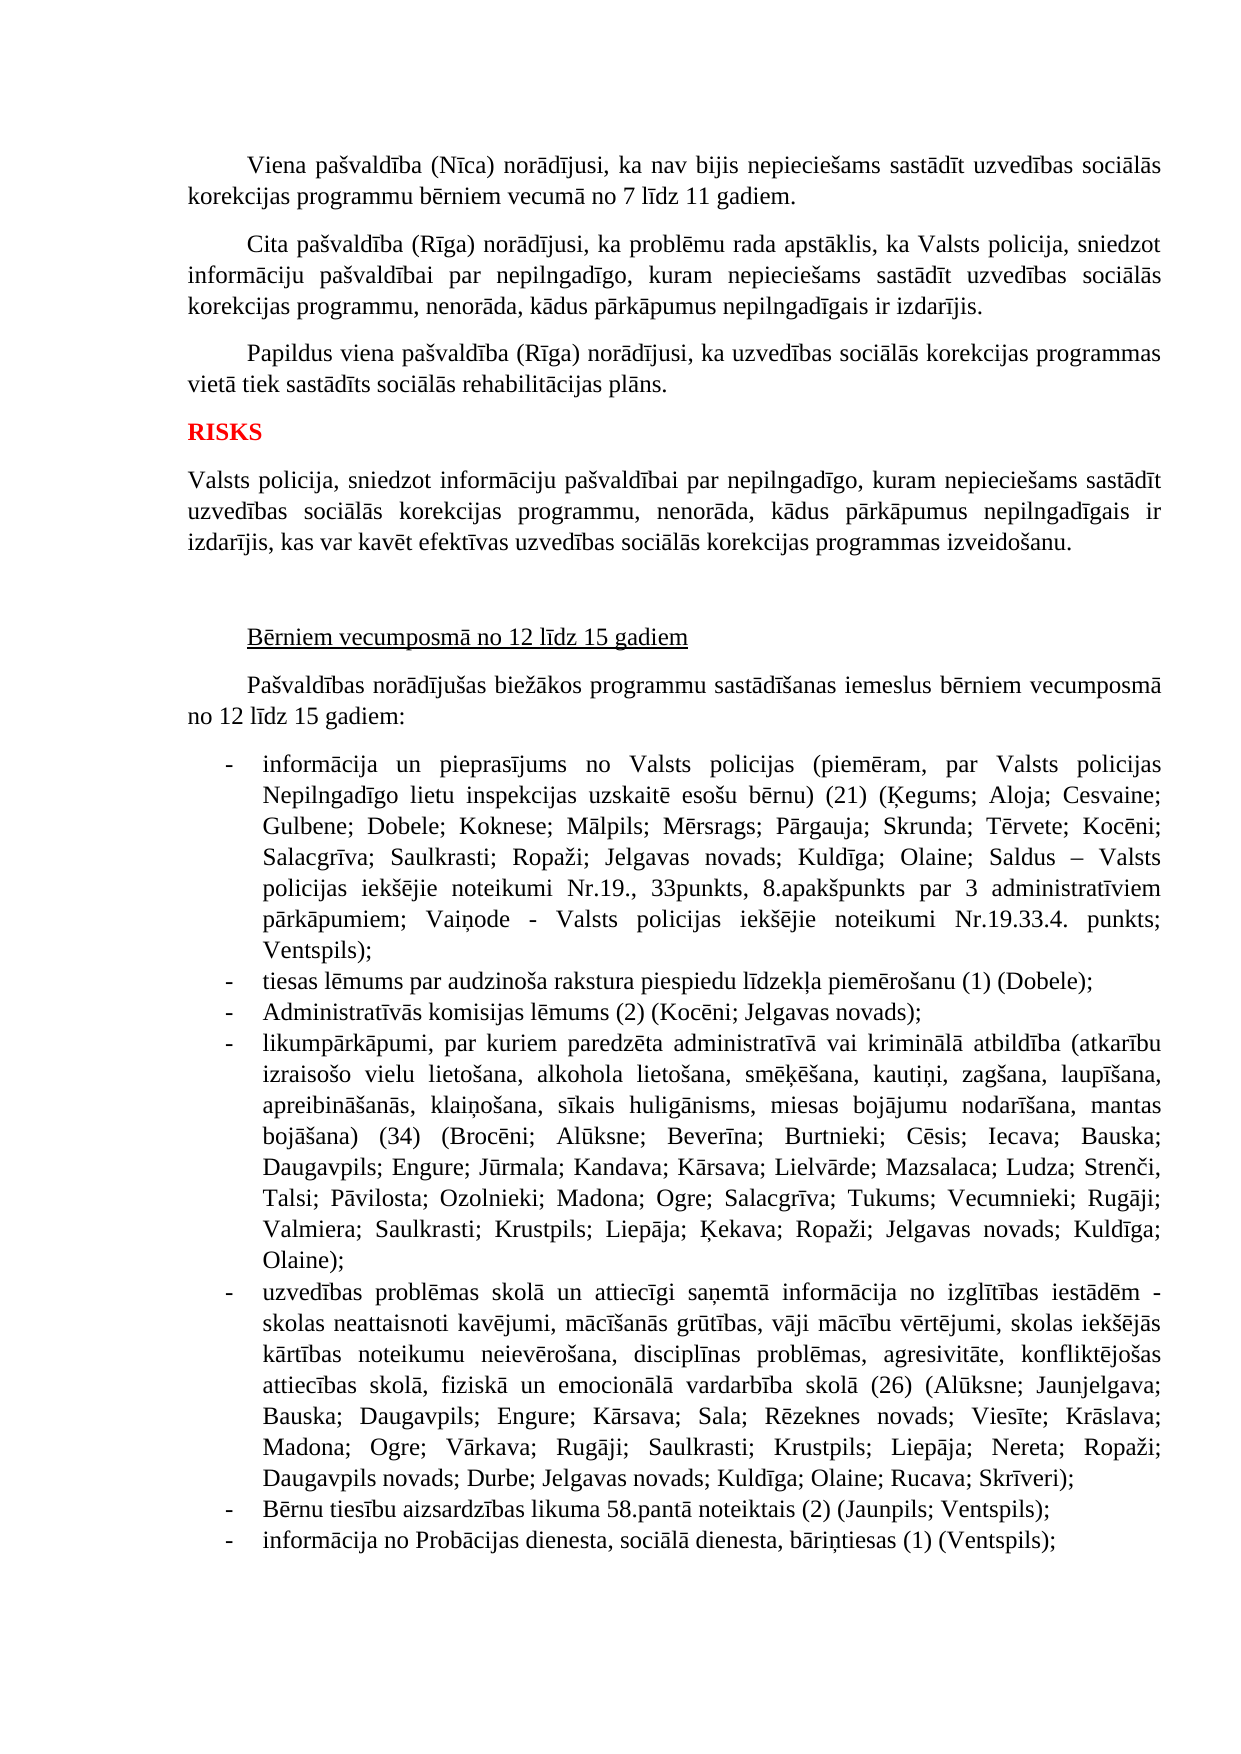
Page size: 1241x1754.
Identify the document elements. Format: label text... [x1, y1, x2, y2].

text Cita pašvaldība (Rīga) norādījusi, ka problēmu rada apstāklis, ka Valsts policija, sniedzot informāciju pašvaldībai par nepilngadīgo, kuram nepieciešams sastādīt uzvedības sociālās korekcijas programmu, nenorāda, kādus pārkāpumus nepilngadīgais ir izdarījis. [187, 229, 1162, 319]
list informācija un pieprasījums no Valsts policijas (piemēram, par Valsts policijas Nepilngadīgo lietu inspekcijas uzskaitē esošu bērnu) (21) (Ķegums; Aloja; Cesvaine; Gulbene; Dobele; Koknese; Mālpils; Mērsrags; Pārgauja; Skrunda; Tērvete; Kocēni; Salacgrīva; Saulkrasti; Ropaži; Jelgavas novads; Kuldīga; Olaine; Saldus – Valsts policijas iekšējie noteikumi Nr.19., 33punkts, 8.apakšpunkts par 3 administratīviem pārkāpumiem; Vaiņode - Valsts policijas iekšējie noteikumi Nr.19.33.4. punkts; Ventspils); [225, 749, 1162, 964]
list uzvedības problēmas skolā un attiecīgi saņemtā informācija no izglītības iestādēm - skolas neattaisnoti kavējumi, mācīšanās grūtības, vāji mācību vērtējumi, skolas iekšējās kārtības noteikumu neievērošana, disciplīnas problēmas, agresivitāte, konfliktējošas attiecības skolā, fiziskā un emocionālā vardarbība skolā (26) (Alūksne; Jaunjelgava; Bauska; Daugavpils; Engure; Kārsava; Sala; Rēzeknes novads; Viesīte; Krāslava; Madona; Ogre; Vārkava; Rugāji; Saulkrasti; Krustpils; Liepāja; Nereta; Ropaži; Daugavpils novads; Durbe; Jelgavas novads; Kuldīga; Olaine; Rucava; Skrīveri); [225, 1277, 1162, 1492]
list likumpārkāpumi, par kuriem paredzēta administratīvā vai kriminālā atbildība (atkarību izraisošo vielu lietošana, alkohola lietošana, smēķēšana, kautiņi, zagšana, laupīšana, apreibināšanās, klaiņošana, sīkais huligānisms, miesas bojājumu nodarīšana, mantas bojāšana) (34) (Brocēni; Alūksne; Beverīna; Burtnieki; Cēsis; Iecava; Bauska; Daugavpils; Engure; Jūrmala; Kandava; Kārsava; Lielvārde; Mazsalaca; Ludza; Strenči, Talsi; Pāvilosta; Ozolnieki; Madona; Ogre; Salacgrīva; Tukums; Vecumnieki; Rugāji; Valmiera; Saulkrasti; Krustpils; Liepāja; Ķekava; Ropaži; Jelgavas novads; Kuldīga; Olaine); [225, 1028, 1162, 1274]
text Viena pašvaldība (Nīca) norādījusi, ka nav bijis nepieciešams sastādīt uzvedības sociālās korekcijas programmu bērniem vecumā no 7 līdz 11 gadiem. [187, 150, 1162, 210]
text Pašvaldības norādījušas biežākos programmu sastādīšanas iemeslus bērniem vecumposmā no 12 līdz 15 gadiem: [187, 670, 1162, 730]
list informācija no Probācijas dienesta, sociālā dienesta, bāriņtiesas (1) (Ventspils); [225, 1525, 1162, 1554]
list Administratīvās komisijas lēmums (2) (Kocēni; Jelgavas novads); [225, 997, 1162, 1026]
text Bērniem vecumposmā no 12 līdz 15 gadiem [187, 622, 1162, 651]
text Papildus viena pašvaldība (Rīga) norādījusi, ka uzvedības sociālās korekcijas programmas vietā tiek sastādīts sociālās rehabilitācijas plāns. [187, 338, 1162, 398]
list tiesas lēmums par audzinoša rakstura piespiedu līdzekļa piemērošanu (1) (Dobele); [225, 966, 1162, 995]
text RISKS [187, 417, 1162, 446]
text Valsts policija, sniedzot informāciju pašvaldībai par nepilngadīgo, kuram nepieciešams sastādīt uzvedības sociālās korekcijas programmu, nenorāda, kādus pārkāpumus nepilngadīgais ir izdarījis, kas var kavēt efektīvas uzvedības sociālās korekcijas programmas izveidošanu. [187, 465, 1162, 556]
list Bērnu tiesību aizsardzības likuma 58.pantā noteiktais (2) (Jaunpils; Ventspils); [225, 1494, 1162, 1523]
